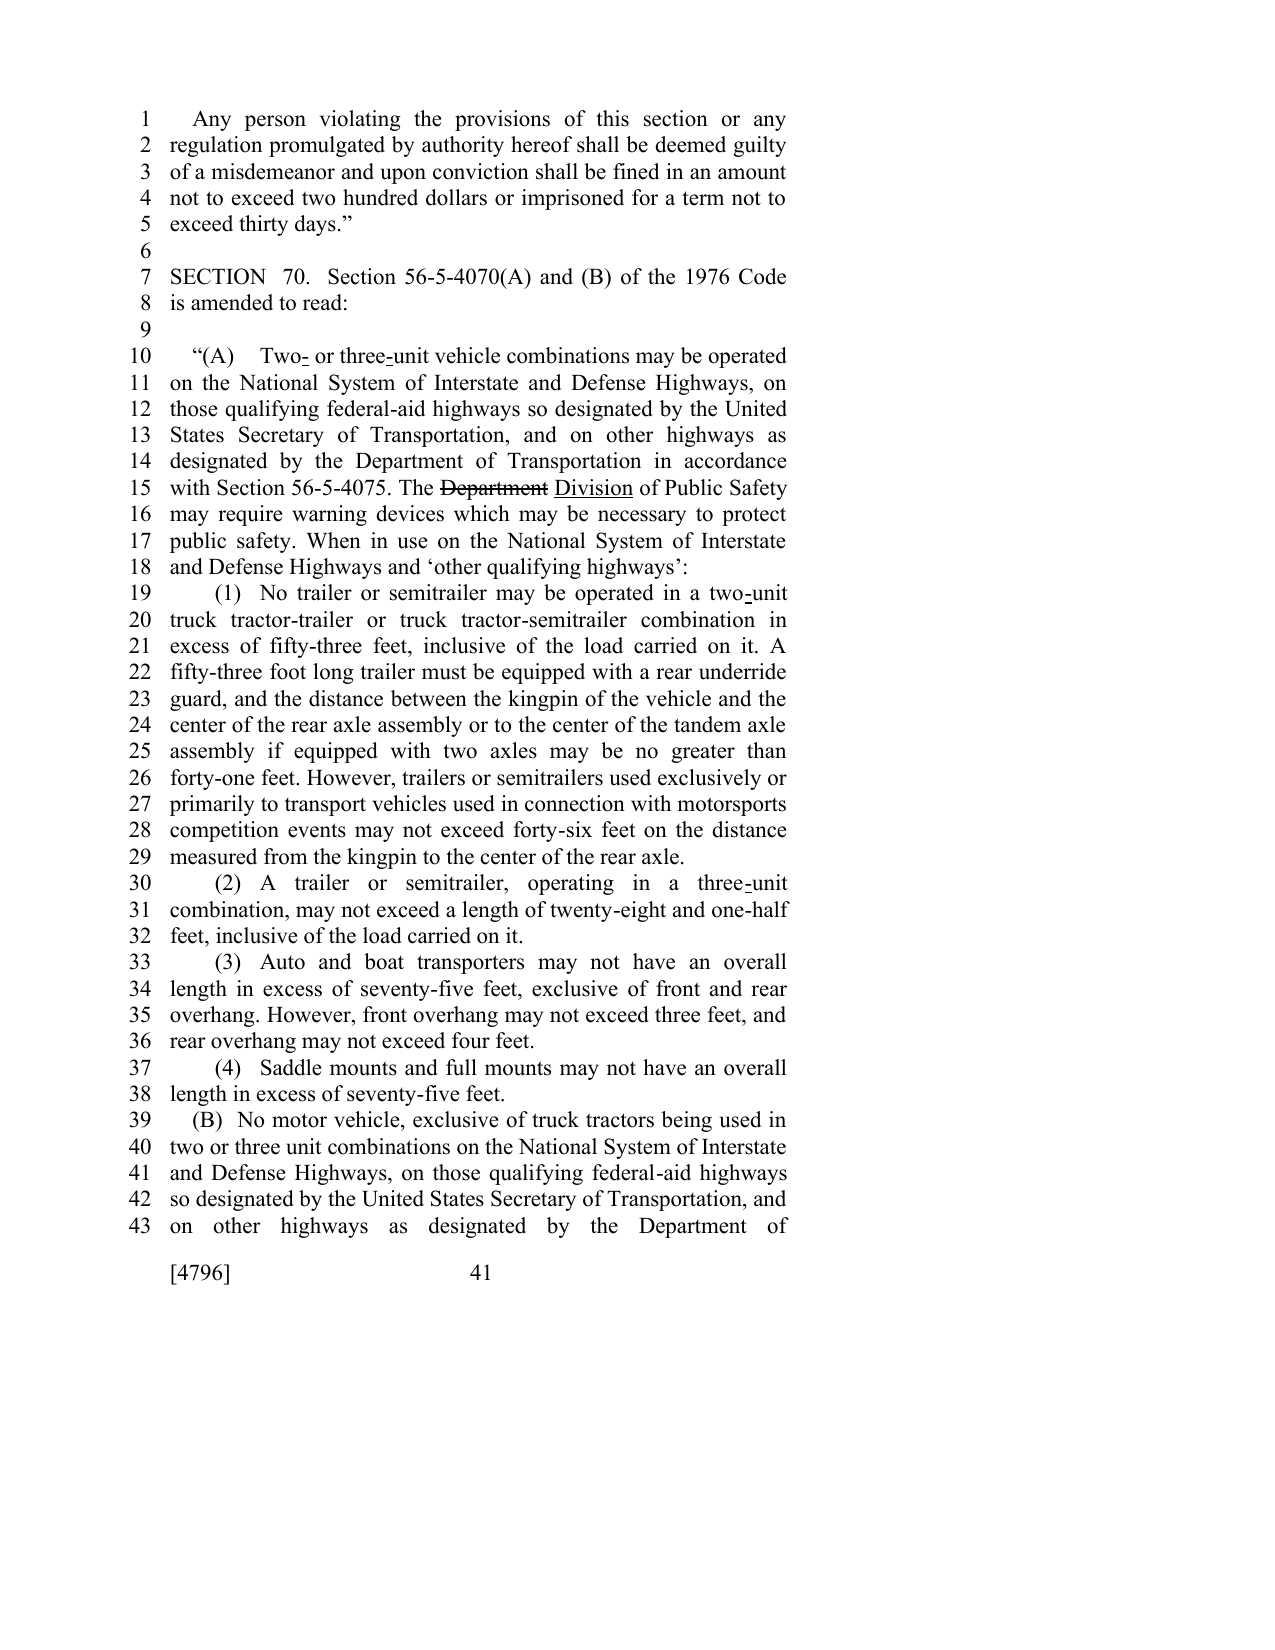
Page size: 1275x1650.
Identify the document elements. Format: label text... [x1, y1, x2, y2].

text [169, 1106, 787, 1238]
text “(A) Two- or three-unit vehicle combinations may be operated on the National System of Interstate and Defense Highways, on those qualifying federal-aid highways so designated by the United States Secretary of Transportation, and on other highways as designated by the Department of Transportation in accordance with Section 56-5-4075. The Department Division of Public Safety may require warning devices which may be necessary to protect public safety. When in use on the National System of Interstate and Defense Highways and ‘other qualifying highways’: [169, 342, 787, 579]
text (1) No trailer or semitrailer may be operated in a two-unit truck tractor-trailer or truck tractor-semitrailer combination in excess of fifty-three feet, inclusive of the load carried on it. A fifty-three foot long trailer must be equipped with a rear underride guard, and the distance between the kingpin of the vehicle and the center of the rear axle assembly or to the center of the tandem axle assembly if equipped with two axles may be no greater than forty-one feet. However, trailers or semitrailers used exclusively or primarily to transport vehicles used in connection with motorsports competition events may not exceed forty-six feet on the distance measured from the kingpin to the center of the rear axle. [169, 579, 787, 869]
text (3) Auto and boat transporters may not have an overall length in excess of seventy-five feet, exclusive of front and rear overhang. However, front overhang may not exceed three feet, and rear overhang may not exceed four feet. [169, 948, 787, 1054]
text (2) A trailer or semitrailer, operating in a three-unit combination, may not exceed a length of twenty-eight and one-half feet, inclusive of the load carried on it. [169, 869, 787, 948]
text Any person violating the provisions of this section or any regulation promulgated by authority hereof shall be deemed guilty of a misdemeanor and upon conviction shall be fined in an amount not to exceed two hundred dollars or imprisoned for a term not to exceed thirty days.” [169, 105, 787, 237]
text (4) Saddle mounts and full mounts may not have an overall length in excess of seventy-five feet. [169, 1054, 787, 1106]
text SECTION 70. Section 56-5-4070(A) and (B) of the 1976 Code is amended to read: [169, 263, 787, 316]
